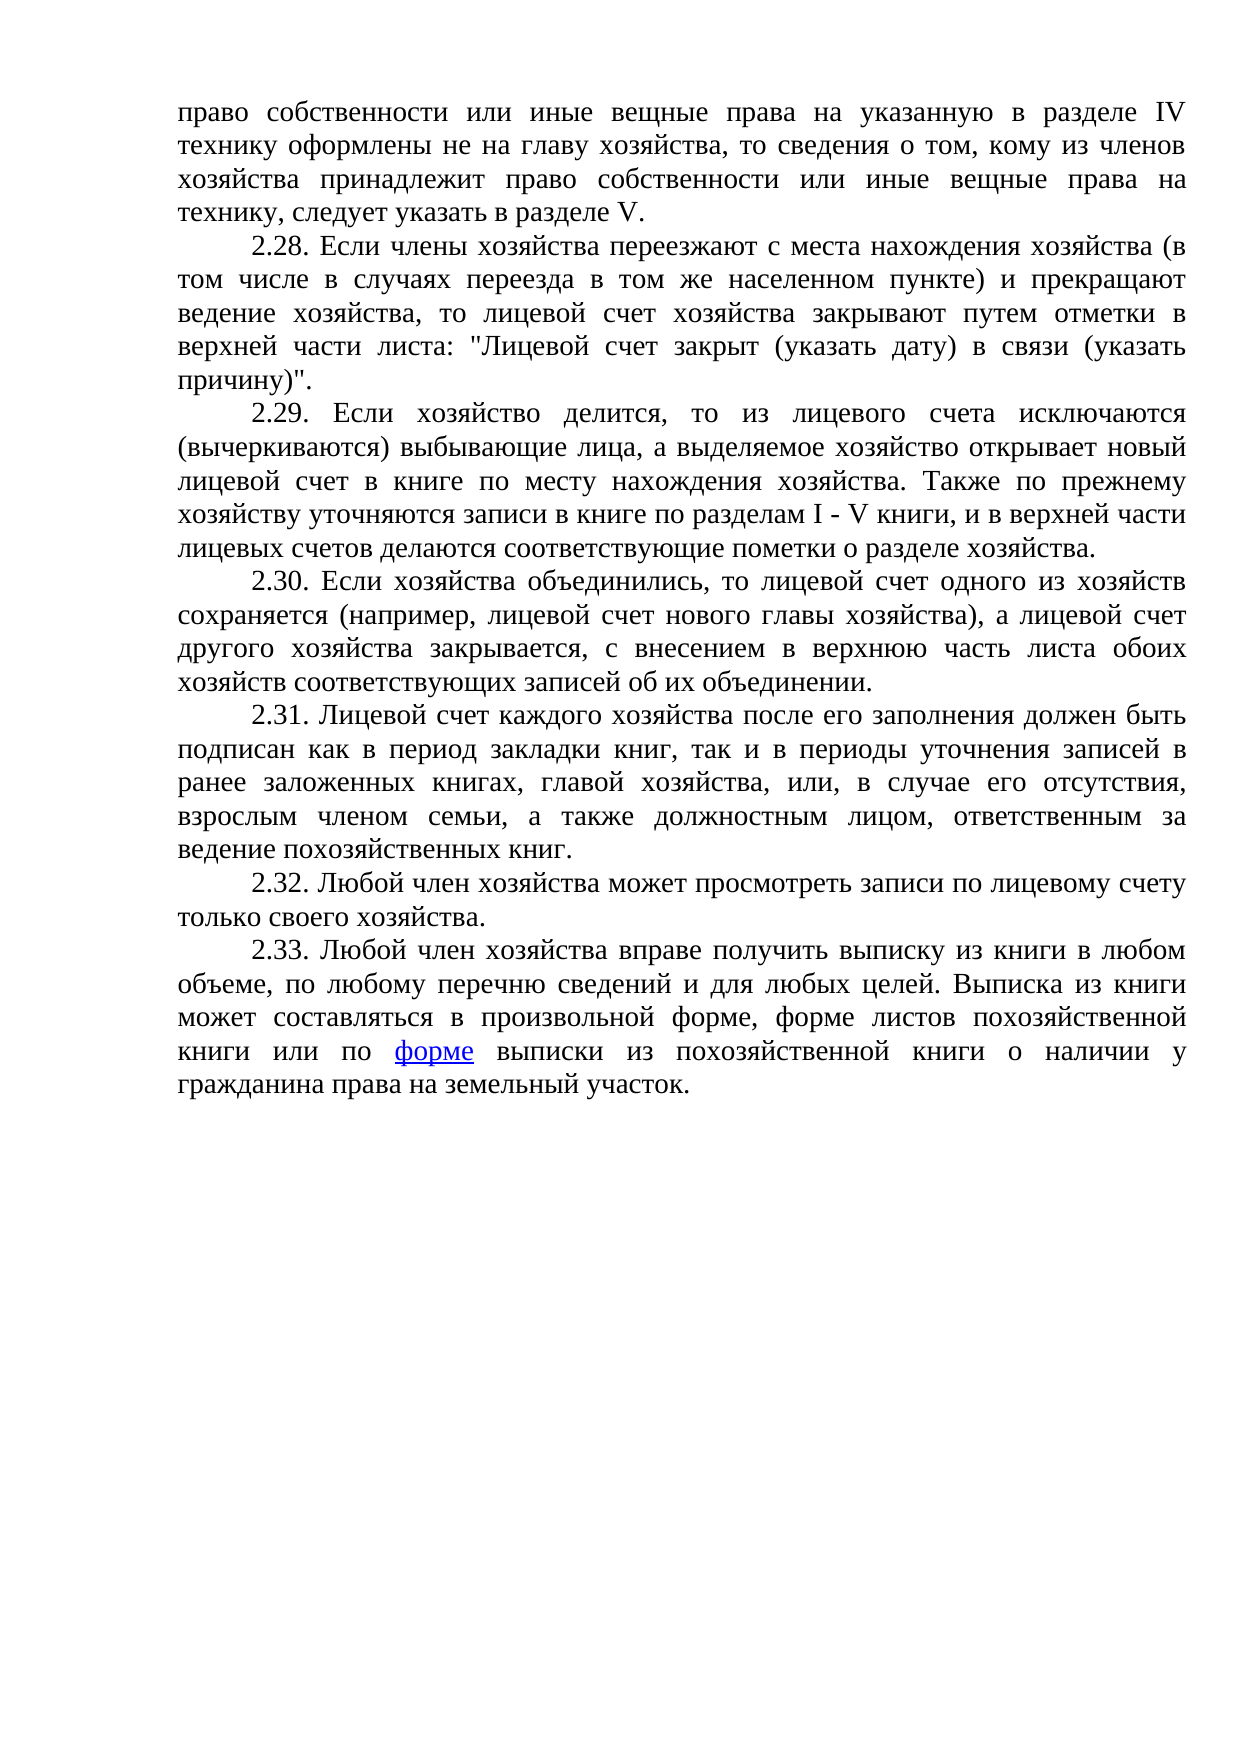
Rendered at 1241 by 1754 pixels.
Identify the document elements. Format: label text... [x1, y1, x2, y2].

text 2.32. Любой член хозяйства может просмотреть записи по лицевому счету только своего хозяйства. [177, 865, 1187, 932]
text 2.28. Если члены хозяйства переезжают с места нахождения хозяйства (в том числе в случаях переезда в том же населенном пункте) и прекращают ведение хозяйства, то лицевой счет хозяйства закрывают путем отметки в верхней части листа: "Лицевой счет закрыт (указать дату) в связи (указать причину)". [177, 228, 1187, 396]
text 2.33. Любой член хозяйства вправе получить выписку из книги в любом объеме, по любому перечню сведений и для любых целей. Выписка из книги может составляться в произвольной форме, форме листов похозяйственной книги или по форме выписки из похозяйственной книги о наличии у гражданина права на земельный участок. [177, 932, 1187, 1100]
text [177, 94, 1187, 228]
text 2.29. Если хозяйство делится, то из лицевого счета исключаются (вычеркиваются) выбывающие лица, а выделяемое хозяйство открывает новый лицевой счет в книге по месту нахождения хозяйства. Также по прежнему хозяйству уточняются записи в книге по разделам I - V книги, и в верхней части лицевых счетов делаются соответствующие пометки о разделе хозяйства. [177, 396, 1187, 563]
text 2.31. Лицевой счет каждого хозяйства после его заполнения должен быть подписан как в период закладки книг, так и в периоды уточнения записей в ранее заложенных книгах, главой хозяйства, или, в случае его отсутствия, взрослым членом семьи, а также должностным лицом, ответственным за ведение похозяйственных книг. [177, 697, 1187, 865]
text 2.30. Если хозяйства объединились, то лицевой счет одного из хозяйств сохраняется (например, лицевой счет нового главы хозяйства), а лицевой счет другого хозяйства закрывается, с внесением в верхнюю часть листа обоих хозяйств соответствующих записей об их объединении. [177, 563, 1187, 697]
